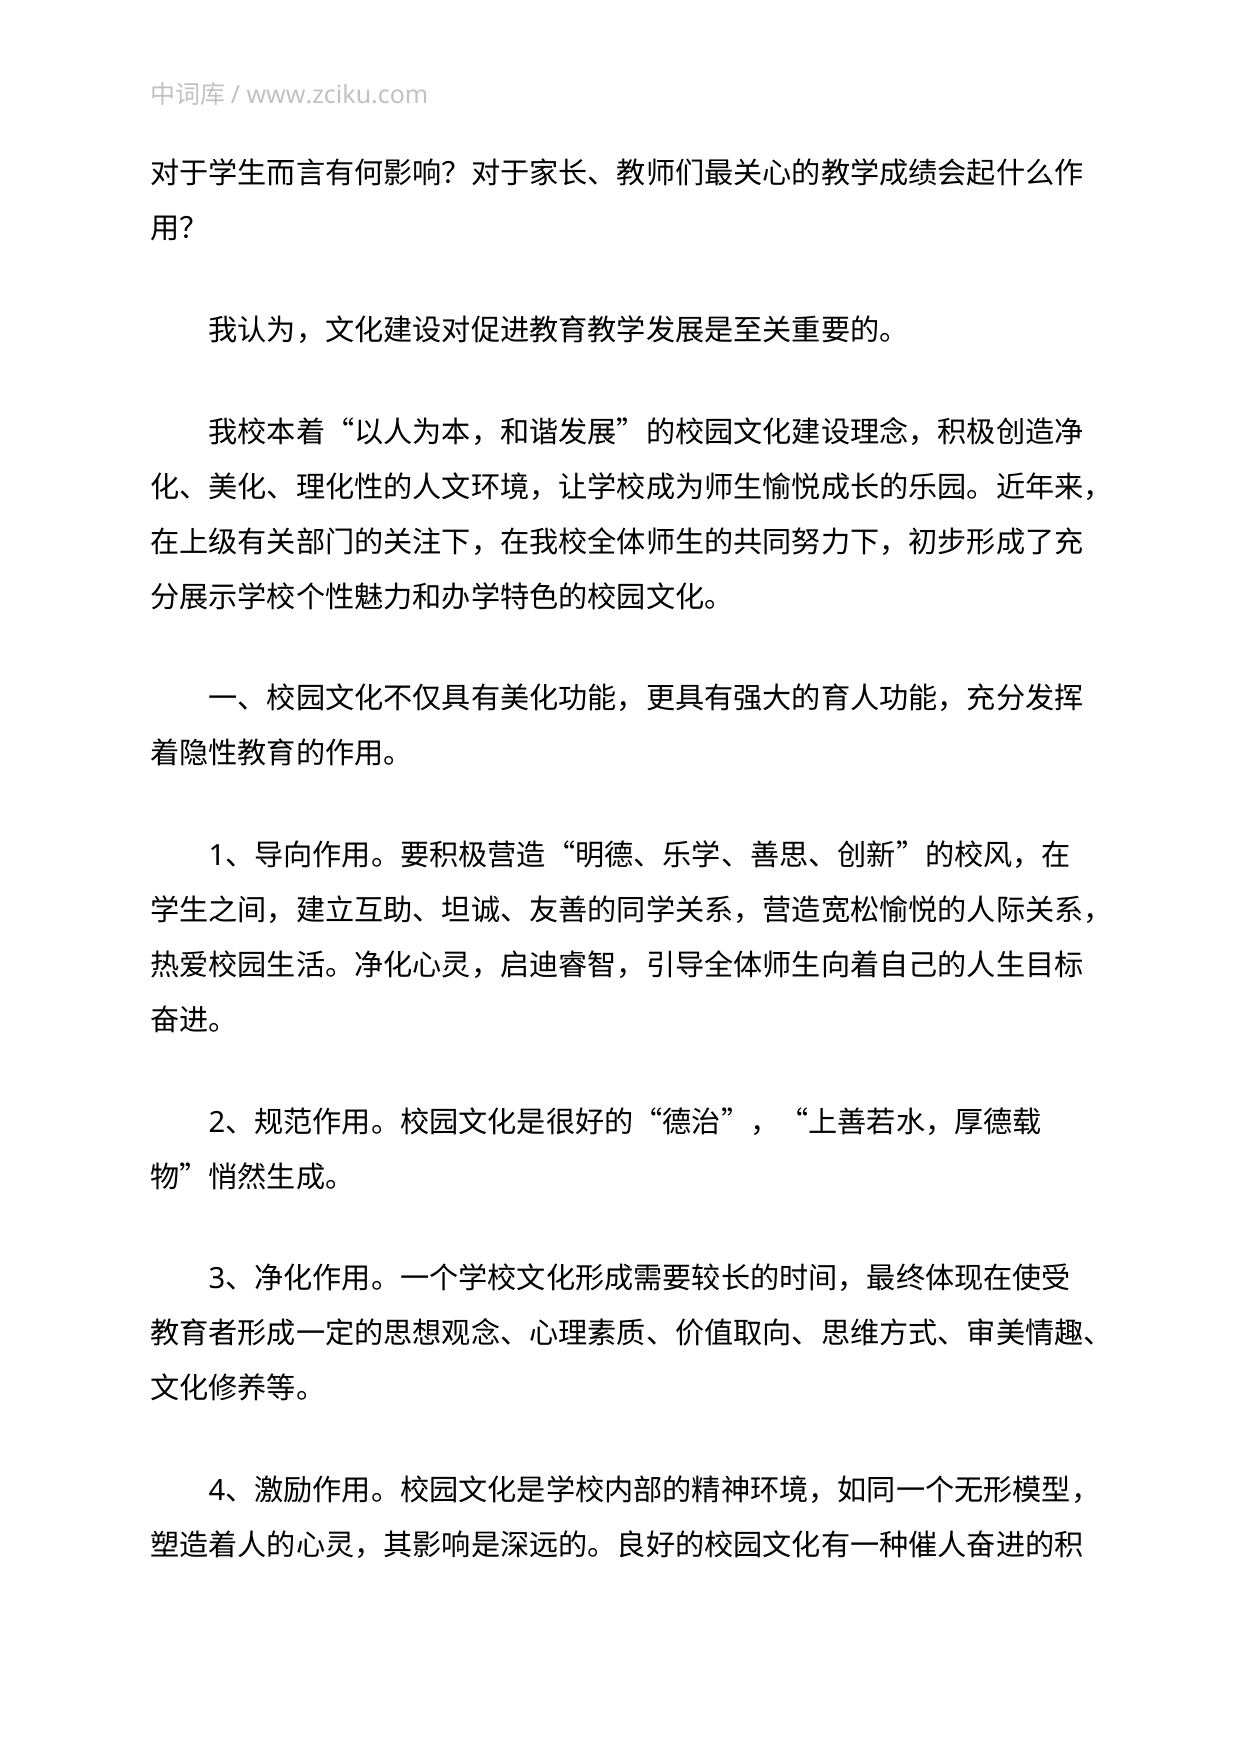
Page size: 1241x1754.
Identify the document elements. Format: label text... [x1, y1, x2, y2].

text 1、导向作用。要积极营造“明德、乐学、善思、创新”的校风，在学生之间，建立互助、坦诚、友善的同学关系，营造宽松愉悦的人际关系，热爱校园生活。净化心灵，启迪睿智，引导全体师生向着自己的人生目标奋进。 [150, 832, 1090, 1039]
text 2、规范作用。校园文化是很好的“德治”，“上善若水，厚德载物”悄然生成。 [150, 1098, 1090, 1195]
text 一、校园文化不仅具有美化功能，更具有强大的育人功能，充分发挥着隐性教育的作用。 [150, 675, 1090, 772]
text 3、净化作用。一个学校文化形成需要较长的时间，最终体现在使受教育者形成一定的思想观念、心理素质、价值取向、思维方式、审美情趣、文化修养等。 [150, 1255, 1090, 1407]
text 我校本着“以人为本，和谐发展”的校园文化建设理念，积极创造净化、美化、理化性的人文环境，让学校成为师生愉悦成长的乐园。近年来，在上级有关部门的关注下，在我校全体师生的共同努力下，初步形成了充分展示学校个性魅力和办学特色的校园文化。 [150, 408, 1090, 615]
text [150, 150, 1090, 247]
text 我认为，文化建设对促进教育教学发展是至关重要的。 [150, 307, 1090, 349]
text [150, 1467, 1090, 1564]
